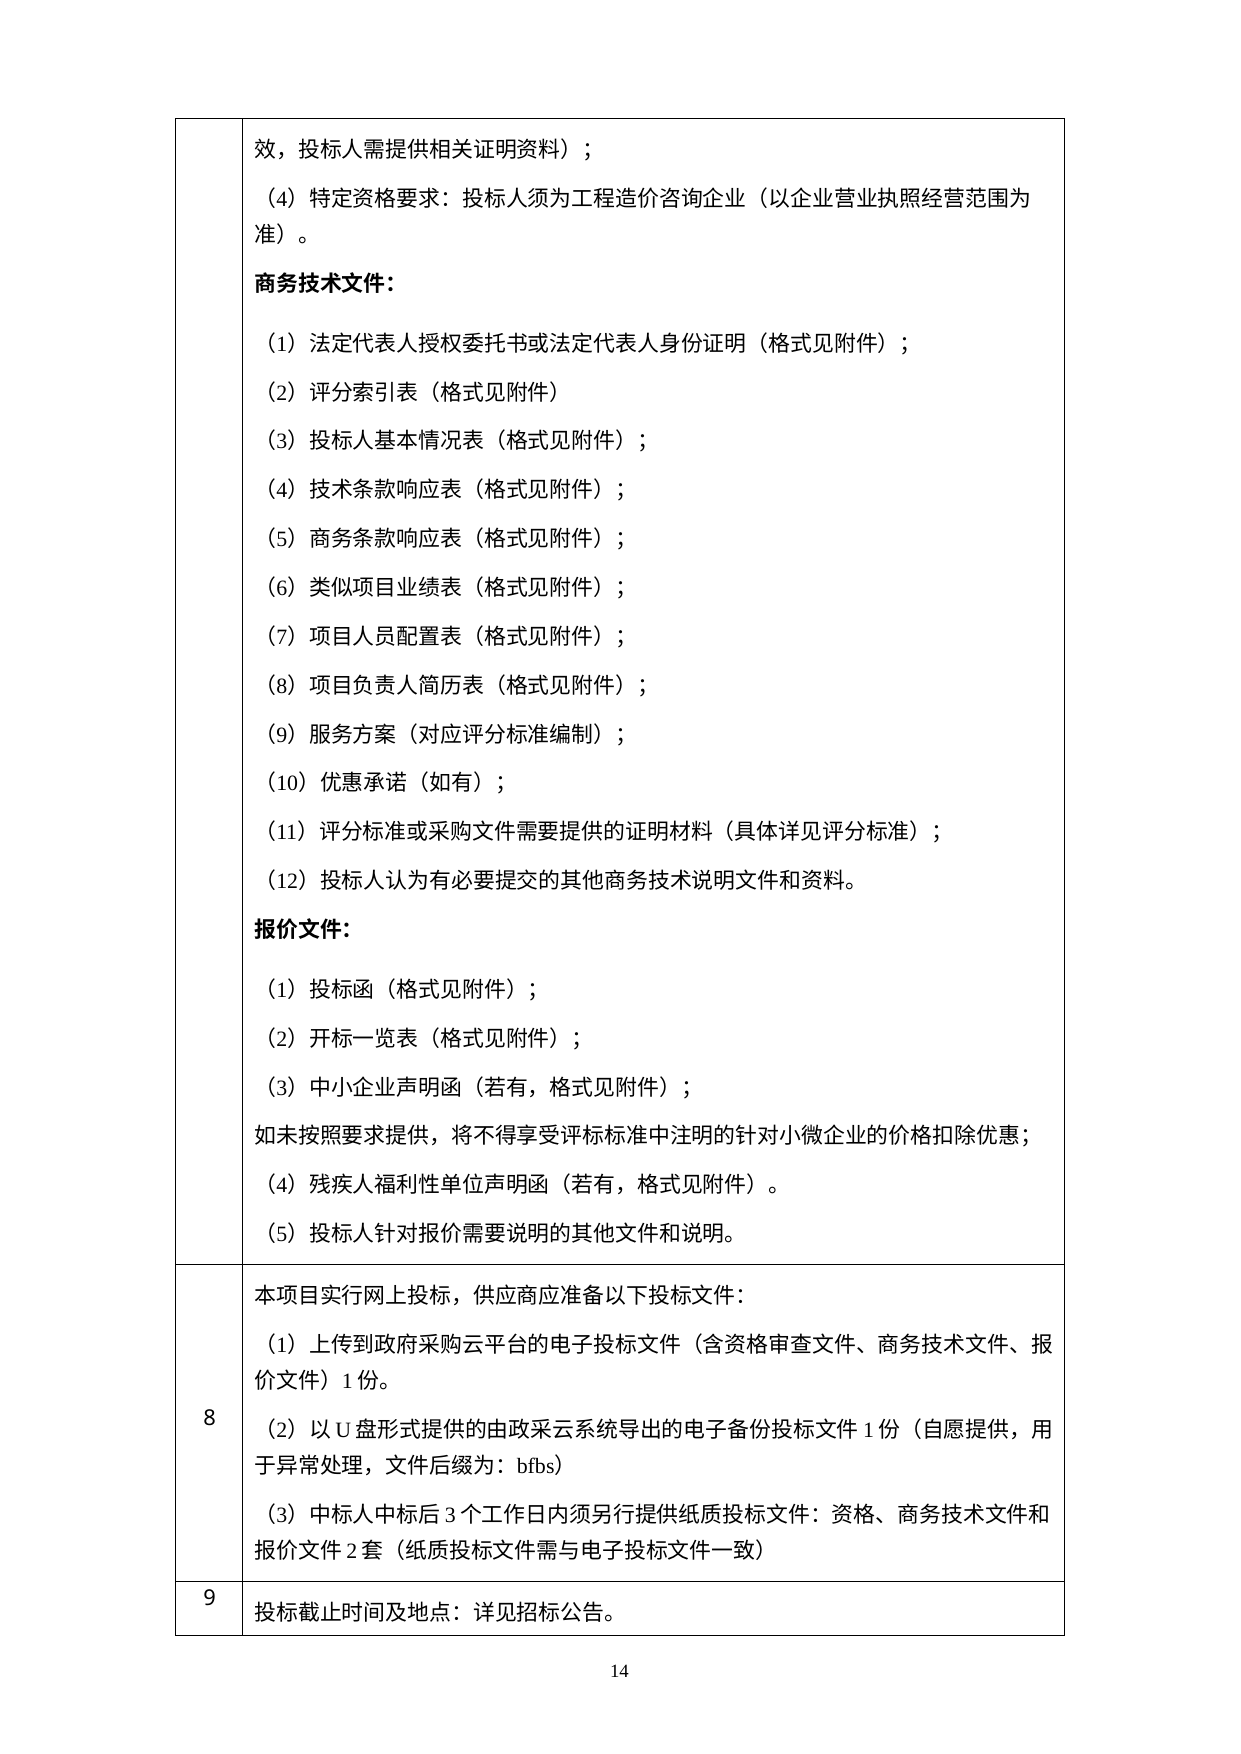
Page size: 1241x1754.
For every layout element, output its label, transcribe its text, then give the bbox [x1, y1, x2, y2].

table_cell 8 [176, 1265, 242, 1581]
table_cell 本项目实行网上投标，供应商应准备以下投标文件： （1）上传到政府采购云平台的电子投标文件（含资格审查文件、商务技术文件、报价文件）1份。 （2）以U盘形式提供的由政采云系统导出的电子备份投标文件1份（自愿提供，用于异常处理，文件后缀为：bfbs） （3）中标人中标后3个工作日内须另行提供纸质投标文件：资格、商务技术文件和报价文件2套（纸质投标文件需与电子投标文件一致） [243, 1265, 1064, 1581]
table_cell 投标截止时间及地点：详见招标公告。 [243, 1582, 1064, 1635]
table_cell 9 [176, 1582, 242, 1635]
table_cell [243, 119, 1064, 1264]
table_cell 7 [176, 119, 242, 1264]
